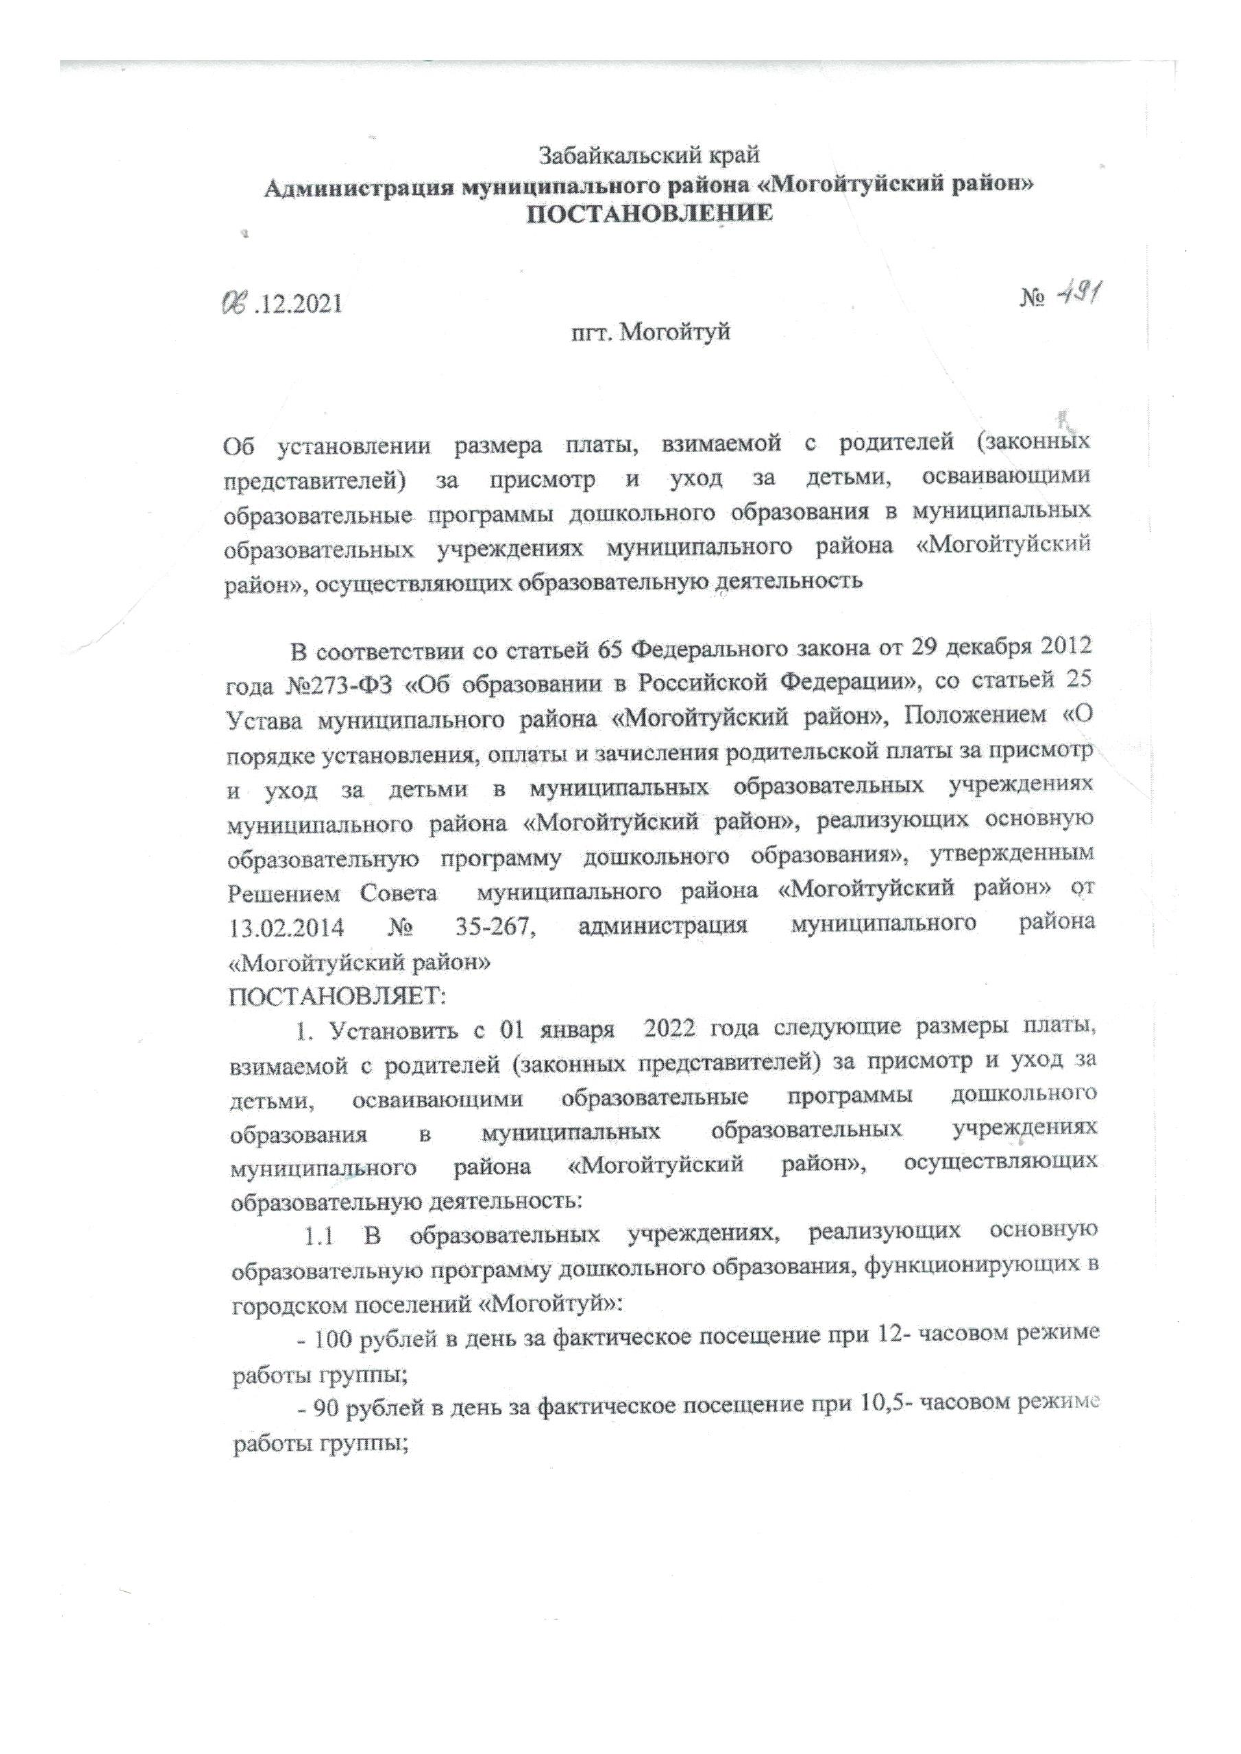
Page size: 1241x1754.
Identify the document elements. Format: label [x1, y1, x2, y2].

picture [44, 44, 1208, 1645]
